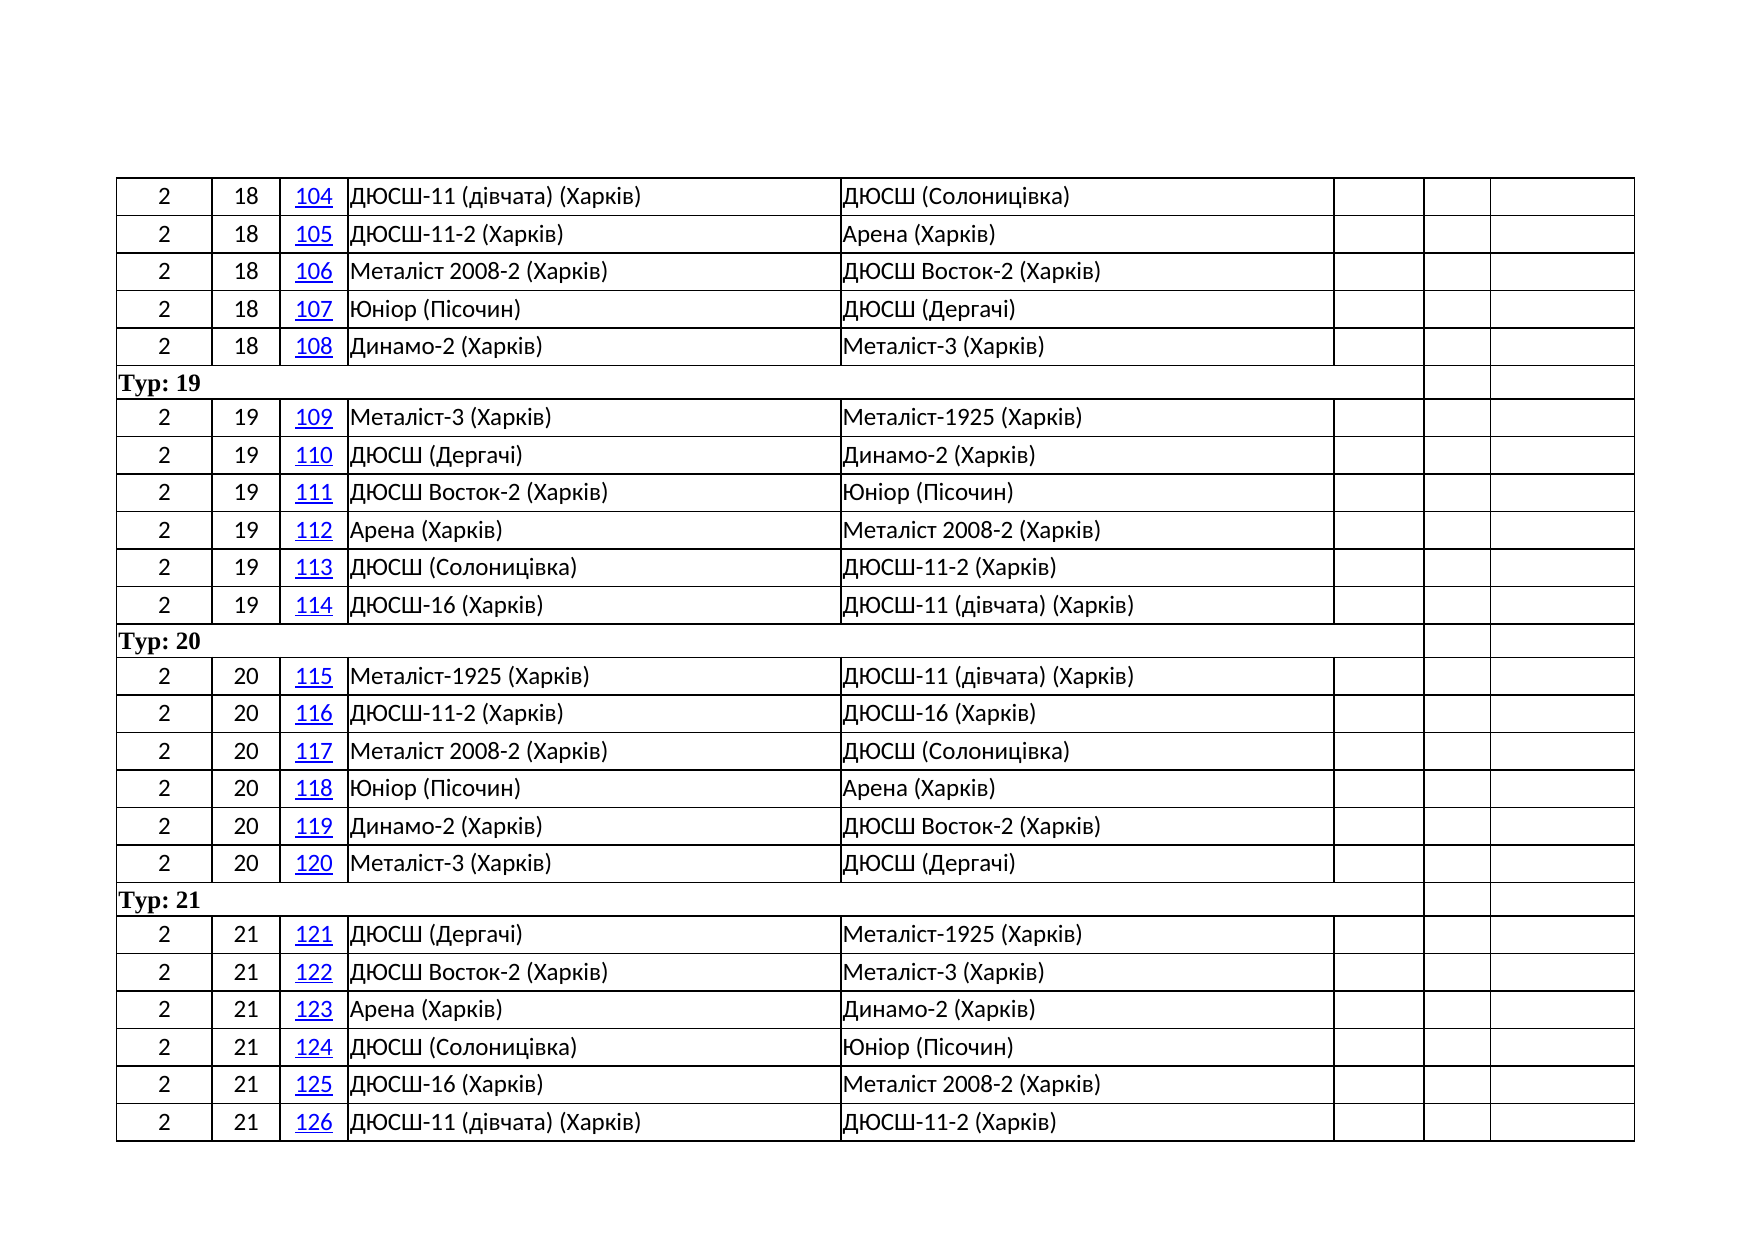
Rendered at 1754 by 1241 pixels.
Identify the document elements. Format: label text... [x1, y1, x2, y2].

table_cell Тур: 20 [117, 625, 1423, 657]
table_cell Металіст 2008-2 (Харків) [349, 254, 840, 290]
table_cell ДЮСШ-11 (дівчата) (Харків) [842, 587, 1333, 623]
table_cell 2 [117, 216, 211, 252]
table_cell ДЮСШ-11 (дівчата) (Харків) [842, 658, 1333, 694]
table_cell 112 [281, 512, 347, 548]
table_cell 116 [281, 696, 347, 732]
table_cell 18 [213, 216, 279, 252]
table_cell 2 [117, 846, 211, 882]
table_cell [1491, 329, 1634, 365]
table_cell [1491, 883, 1634, 915]
table_cell 2 [117, 733, 211, 769]
table_cell 2 [117, 587, 211, 623]
table_cell 19 [213, 512, 279, 548]
table_cell ДЮСШ (Дергачі) [842, 846, 1333, 882]
table_cell [1335, 771, 1423, 807]
table_cell ДЮСШ (Дергачі) [349, 917, 840, 952]
table_cell ДЮСШ-11-2 (Харків) [842, 1104, 1333, 1140]
table_cell [1491, 658, 1634, 694]
table_cell 19 [213, 587, 279, 623]
table_cell [1425, 771, 1490, 807]
table_cell 21 [213, 954, 279, 990]
table_cell Металіст 2008-2 (Харків) [349, 733, 840, 769]
table_cell [1335, 992, 1423, 1027]
table_cell ДЮСШ-16 (Харків) [349, 587, 840, 623]
table_cell 20 [213, 808, 279, 844]
table_cell [1425, 366, 1490, 398]
table_cell [1491, 512, 1634, 548]
table_cell ДЮСШ Восток-2 (Харків) [349, 954, 840, 990]
table_cell Металіст 2008-2 (Харків) [842, 1067, 1333, 1102]
table_cell [1425, 658, 1490, 694]
table_cell [1491, 771, 1634, 807]
table_cell [1491, 846, 1634, 882]
table_cell [1491, 625, 1634, 657]
table_cell [1335, 808, 1423, 844]
table_cell [1425, 696, 1490, 732]
table_cell 2 [117, 179, 211, 215]
table_cell 2 [117, 808, 211, 844]
table_cell Динамо-2 (Харків) [842, 992, 1333, 1027]
table_cell 2 [117, 475, 211, 511]
table_cell 19 [213, 437, 279, 473]
table_cell 21 [213, 1104, 279, 1140]
table_cell 20 [213, 658, 279, 694]
table_cell 19 [213, 550, 279, 586]
table_cell Тур: 19 [117, 366, 1423, 398]
table_cell [1425, 550, 1490, 586]
table_cell 18 [213, 179, 279, 215]
table_cell [1335, 291, 1423, 327]
table_cell 18 [213, 254, 279, 290]
table_cell [1425, 733, 1490, 769]
table_cell Металіст-1925 (Харків) [349, 658, 840, 694]
table_cell Металіст-3 (Харків) [349, 846, 840, 882]
table_cell 106 [281, 254, 347, 290]
table_cell 21 [213, 1067, 279, 1102]
table_cell Юніор (Пісочин) [842, 1029, 1333, 1065]
table_cell 2 [117, 329, 211, 365]
table_cell [1425, 437, 1490, 473]
table_cell Арена (Харків) [842, 216, 1333, 252]
table_cell ДЮСШ-11-2 (Харків) [349, 216, 840, 252]
table_cell ДЮСШ-16 (Харків) [349, 1067, 840, 1102]
table_cell [1491, 550, 1634, 586]
table_cell ДЮСШ (Дергачі) [349, 437, 840, 473]
table_cell 20 [213, 771, 279, 807]
table_cell ДЮСШ (Солоницівка) [349, 550, 840, 586]
table_cell 21 [213, 992, 279, 1027]
table_cell [1425, 512, 1490, 548]
table_cell Металіст-3 (Харків) [349, 400, 840, 436]
table_cell 2 [117, 512, 211, 548]
table_cell 21 [213, 917, 279, 952]
table_cell [1491, 917, 1634, 952]
table_cell [1491, 254, 1634, 290]
table_cell [1335, 696, 1423, 732]
table_cell 18 [213, 329, 279, 365]
table_cell [1491, 437, 1634, 473]
table_cell ДЮСШ (Дергачі) [842, 291, 1333, 327]
table_cell 2 [117, 254, 211, 290]
table_cell [1335, 658, 1423, 694]
table_cell [1491, 808, 1634, 844]
table_cell [1491, 216, 1634, 252]
table_cell [1335, 475, 1423, 511]
table_cell 104 [281, 179, 347, 215]
table_cell [1335, 954, 1423, 990]
table_cell 125 [281, 1067, 347, 1102]
table_cell 126 [281, 1104, 347, 1140]
table_cell Металіст-3 (Харків) [842, 329, 1333, 365]
table_cell 2 [117, 1029, 211, 1065]
table_cell Динамо-2 (Харків) [349, 808, 840, 844]
table_cell ДЮСШ-11 (дівчата) (Харків) [349, 179, 840, 215]
table_cell [1425, 1104, 1490, 1140]
table_cell [1425, 883, 1490, 915]
table_cell 110 [281, 437, 347, 473]
table_cell [1491, 587, 1634, 623]
table_cell 105 [281, 216, 347, 252]
table_cell ДЮСШ-16 (Харків) [842, 696, 1333, 732]
table_cell [1491, 1104, 1634, 1140]
table_cell ДЮСШ Восток-2 (Харків) [349, 475, 840, 511]
table_cell [1335, 329, 1423, 365]
table_cell [1491, 291, 1634, 327]
table_cell [1425, 216, 1490, 252]
table_cell Металіст-3 (Харків) [842, 954, 1333, 990]
table_cell 2 [117, 771, 211, 807]
table_cell 119 [281, 808, 347, 844]
table_cell 2 [117, 992, 211, 1027]
table_cell ДЮСШ-11-2 (Харків) [842, 550, 1333, 586]
table_cell 2 [117, 1067, 211, 1102]
table_cell Юніор (Пісочин) [349, 291, 840, 327]
table_cell [1335, 254, 1423, 290]
table_cell Металіст-1925 (Харків) [842, 917, 1333, 952]
table_cell ДЮСШ Восток-2 (Харків) [842, 808, 1333, 844]
table_cell 117 [281, 733, 347, 769]
table_cell 2 [117, 1104, 211, 1140]
table_cell [1425, 400, 1490, 436]
table_cell [1335, 917, 1423, 952]
table_cell [1335, 1104, 1423, 1140]
table_cell [1335, 550, 1423, 586]
table_cell [1491, 179, 1634, 215]
table_cell ДЮСШ-11-2 (Харків) [349, 696, 840, 732]
table_cell ДЮСШ-11 (дівчата) (Харків) [349, 1104, 840, 1140]
table_cell 107 [281, 291, 347, 327]
table_cell [1425, 917, 1490, 952]
table_cell [1425, 587, 1490, 623]
table_cell Юніор (Пісочин) [349, 771, 840, 807]
table_cell [1335, 587, 1423, 623]
table_cell 113 [281, 550, 347, 586]
table_cell 2 [117, 696, 211, 732]
table_cell 114 [281, 587, 347, 623]
table_cell 19 [213, 400, 279, 436]
table_cell [1335, 846, 1423, 882]
table_cell ДЮСШ (Солоницівка) [349, 1029, 840, 1065]
table_cell [1335, 400, 1423, 436]
table_cell [1425, 291, 1490, 327]
table_cell 18 [213, 291, 279, 327]
table_cell 123 [281, 992, 347, 1027]
table_cell [1491, 1029, 1634, 1065]
table_cell [1425, 1029, 1490, 1065]
table_cell [1425, 329, 1490, 365]
table_cell 118 [281, 771, 347, 807]
table_cell 124 [281, 1029, 347, 1065]
table_cell [1335, 437, 1423, 473]
table_cell [1335, 733, 1423, 769]
table_cell [1491, 400, 1634, 436]
table_cell [1491, 954, 1634, 990]
table_cell Динамо-2 (Харків) [349, 329, 840, 365]
table_cell [1335, 512, 1423, 548]
table_cell [1491, 475, 1634, 511]
table_cell 2 [117, 400, 211, 436]
table_cell ДЮСШ (Солоницівка) [842, 179, 1333, 215]
table_cell [1425, 254, 1490, 290]
table_cell 108 [281, 329, 347, 365]
table_cell [1491, 1067, 1634, 1102]
table_cell 115 [281, 658, 347, 694]
table_cell [1425, 992, 1490, 1027]
table_cell ДЮСШ (Солоницівка) [842, 733, 1333, 769]
table_cell 120 [281, 846, 347, 882]
table_cell Арена (Харків) [349, 992, 840, 1027]
table_cell ДЮСШ Восток-2 (Харків) [842, 254, 1333, 290]
table_cell 2 [117, 917, 211, 952]
table_cell [1425, 1067, 1490, 1102]
table_cell 2 [117, 658, 211, 694]
table_cell Металіст-1925 (Харків) [842, 400, 1333, 436]
table_cell 19 [213, 475, 279, 511]
table_cell [1335, 1029, 1423, 1065]
table_cell 111 [281, 475, 347, 511]
table_cell 2 [117, 954, 211, 990]
table_cell 109 [281, 400, 347, 436]
table_cell [1425, 625, 1490, 657]
table_cell [1491, 366, 1634, 398]
table_cell 20 [213, 846, 279, 882]
table_cell 20 [213, 733, 279, 769]
table_cell Металіст 2008-2 (Харків) [842, 512, 1333, 548]
table_cell Динамо-2 (Харків) [842, 437, 1333, 473]
table_cell Арена (Харків) [842, 771, 1333, 807]
table_cell 20 [213, 696, 279, 732]
table_cell Юніор (Пісочин) [842, 475, 1333, 511]
table_cell [1335, 1067, 1423, 1102]
table_cell Арена (Харків) [349, 512, 840, 548]
table_cell [1335, 216, 1423, 252]
table_cell [1491, 696, 1634, 732]
table_cell [1335, 179, 1423, 215]
table_cell [1425, 954, 1490, 990]
table_cell [1425, 179, 1490, 215]
table_cell 2 [117, 550, 211, 586]
table_cell [1425, 808, 1490, 844]
table_cell 122 [281, 954, 347, 990]
table_cell 121 [281, 917, 347, 952]
table_cell [1425, 846, 1490, 882]
table_cell 2 [117, 437, 211, 473]
table_cell 2 [117, 291, 211, 327]
table_cell 21 [213, 1029, 279, 1065]
table_cell Тур: 21 [117, 883, 1423, 915]
table_cell [1491, 992, 1634, 1027]
table_cell [1425, 475, 1490, 511]
table_cell [1491, 733, 1634, 769]
